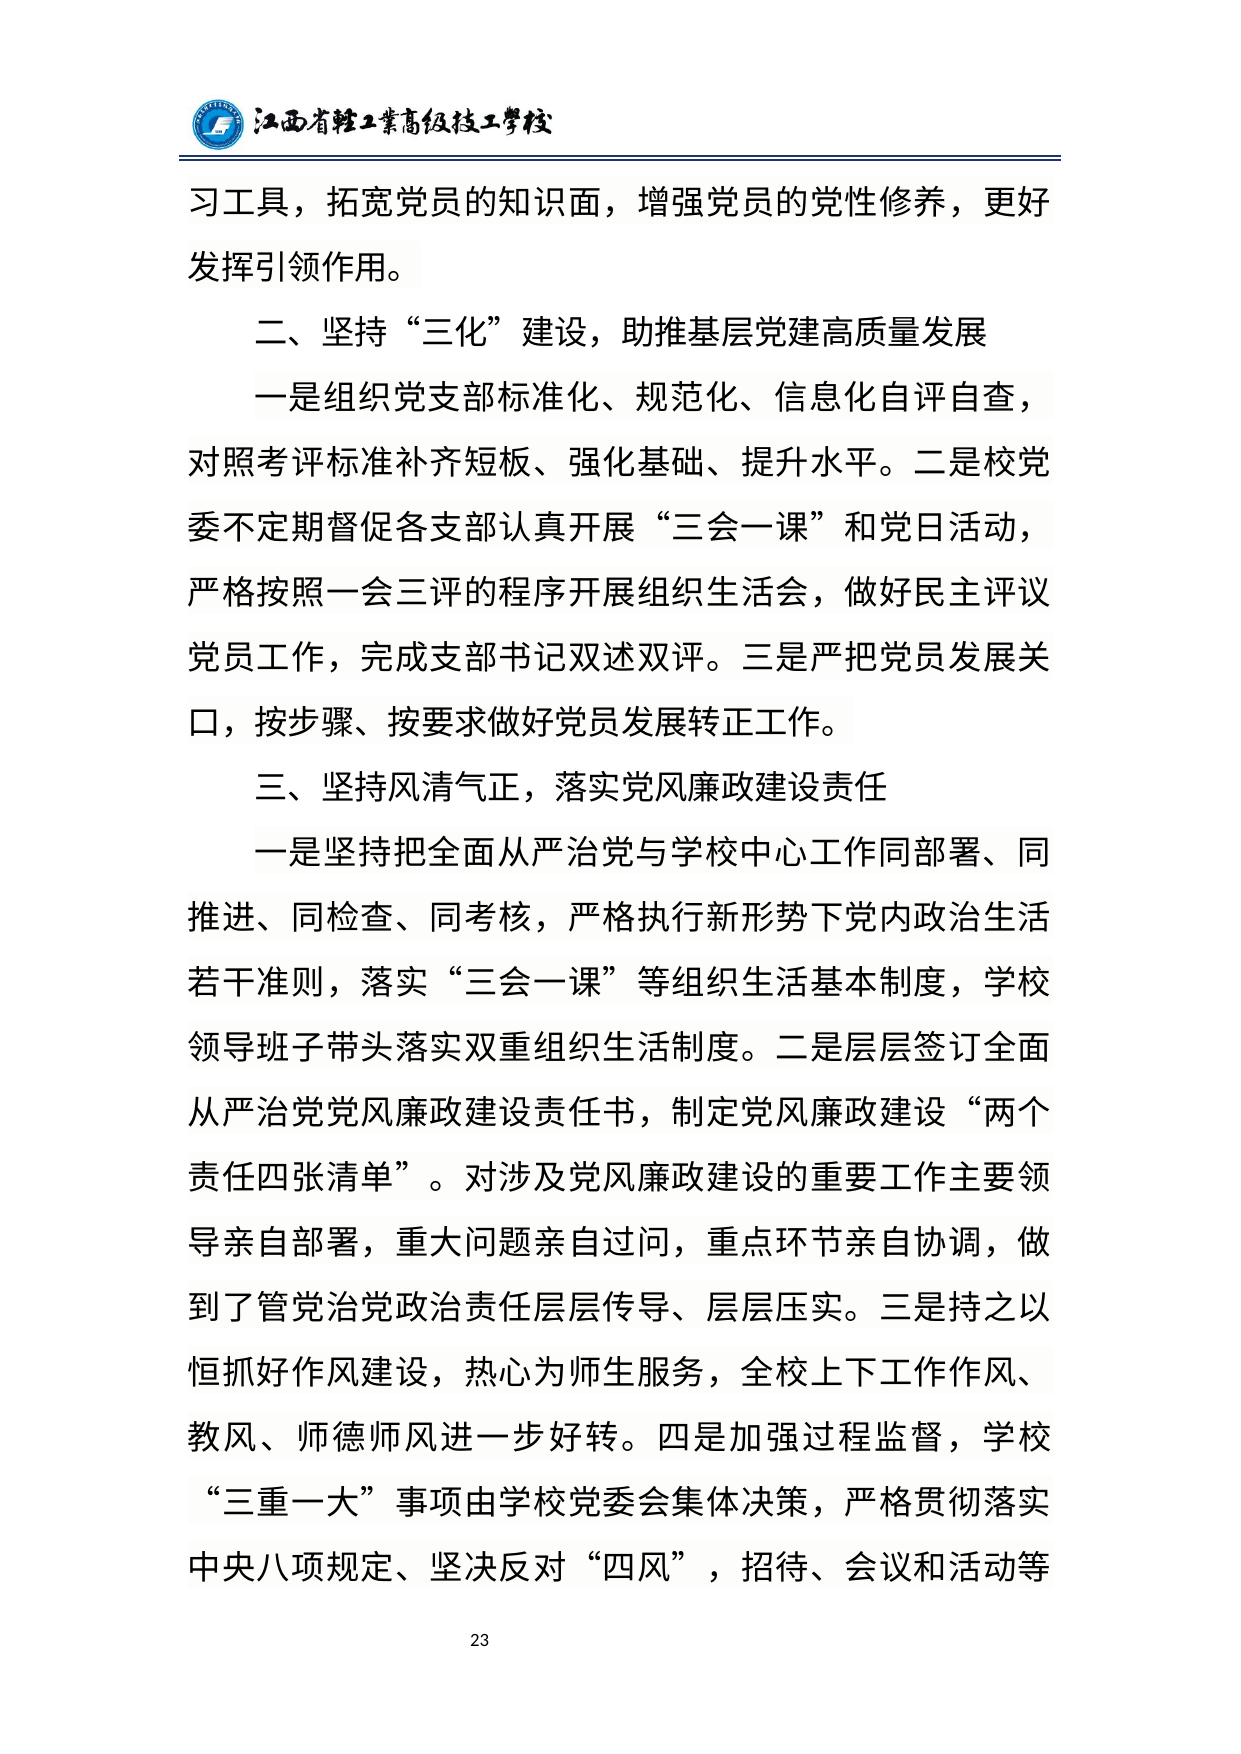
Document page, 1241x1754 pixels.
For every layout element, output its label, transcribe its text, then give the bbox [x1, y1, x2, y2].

picture [187, 90, 558, 153]
text 二、坚持“三化”建设，助推基层党建高质量发展 [187, 297, 1053, 362]
text 三、坚持风清气正，落实党风廉政建设责任 [187, 752, 1053, 817]
text 一是组织党支部标准化、规范化、信息化自评自查，对照考评标准补齐短板、强化基础、提升水平。二是校党委不定期督促各支部认真开展“三会一课”和党日活动，严格按照一会三评的程序开展组织生活会，做好民主评议党员工作，完成支部书记双述双评。三是严把党员发展关口，按步骤、按要求做好党员发展转正工作。 [187, 362, 1053, 752]
